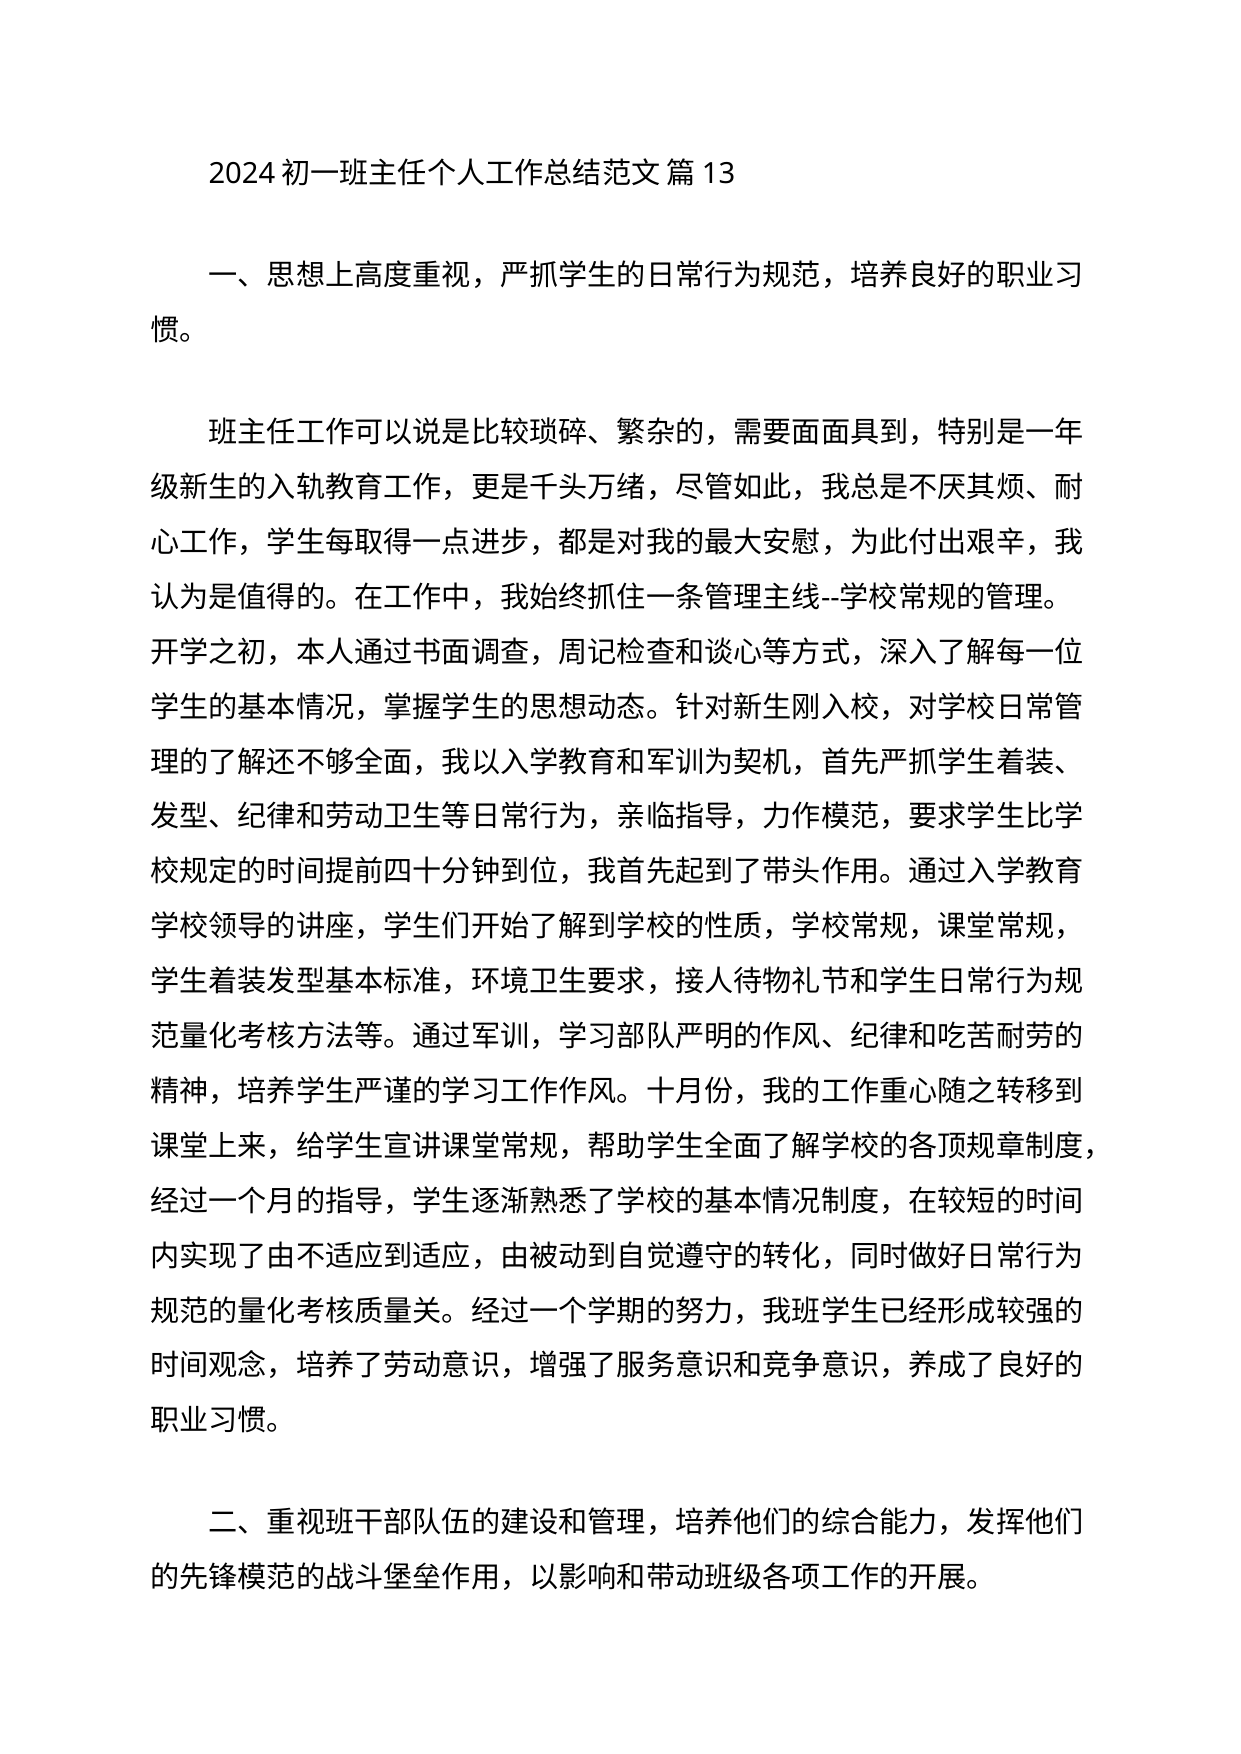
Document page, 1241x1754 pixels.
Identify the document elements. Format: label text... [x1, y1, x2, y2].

text 班主任工作可以说是比较琐碎、繁杂的，需要面面具到，特别是一年级新生的入轨教育工作，更是千头万绪，尽管如此，我总是不厌其烦、耐心工作，学生每取得一点进步，都是对我的最大安慰，为此付出艰辛，我认为是值得的。在工作中，我始终抓住一条管理主线--学校常规的管理。开学之初，本人通过书面调查，周记检查和谈心等方式，深入了解每一位学生的基本情况，掌握学生的思想动态。针对新生刚入校，对学校日常管理的了解还不够全面，我以入学教育和军训为契机，首先严抓学生着装、发型、纪律和劳动卫生等日常行为，亲临指导，力作模范，要求学生比学校规定的时间提前四十分钟到位，我首先起到了带头作用。通过入学教育学校领导的讲座，学生们开始了解到学校的性质，学校常规，课堂常规，学生着装发型基本标准，环境卫生要求，接人待物礼节和学生日常行为规范量化考核方法等。通过军训，学习部队严明的作风、纪律和吃苦耐劳的精神，培养学生严谨的学习工作作风。十月份，我的工作重心随之转移到课堂上来，给学生宣讲课堂常规，帮助学生全面了解学校的各顶规章制度，经过一个月的指导，学生逐渐熟悉了学校的基本情况制度，在较短的时间内实现了由不适应到适应，由被动到自觉遵守的转化，同时做好日常行为规范的量化考核质量关。经过一个学期的努力，我班学生已经形成较强的时间观念，培养了劳动意识，增强了服务意识和竞争意识，养成了良好的职业习惯。 [150, 409, 1090, 1439]
text 二、重视班干部队伍的建设和管理，培养他们的综合能力，发挥他们的先锋模范的战斗堡垒作用，以影响和带动班级各项工作的开展。 [150, 1499, 1090, 1596]
text 一、思想上高度重视，严抓学生的日常行为规范，培养良好的职业习惯。 [150, 252, 1090, 349]
text 2024初一班主任个人工作总结范文 篇13 [150, 150, 1090, 192]
